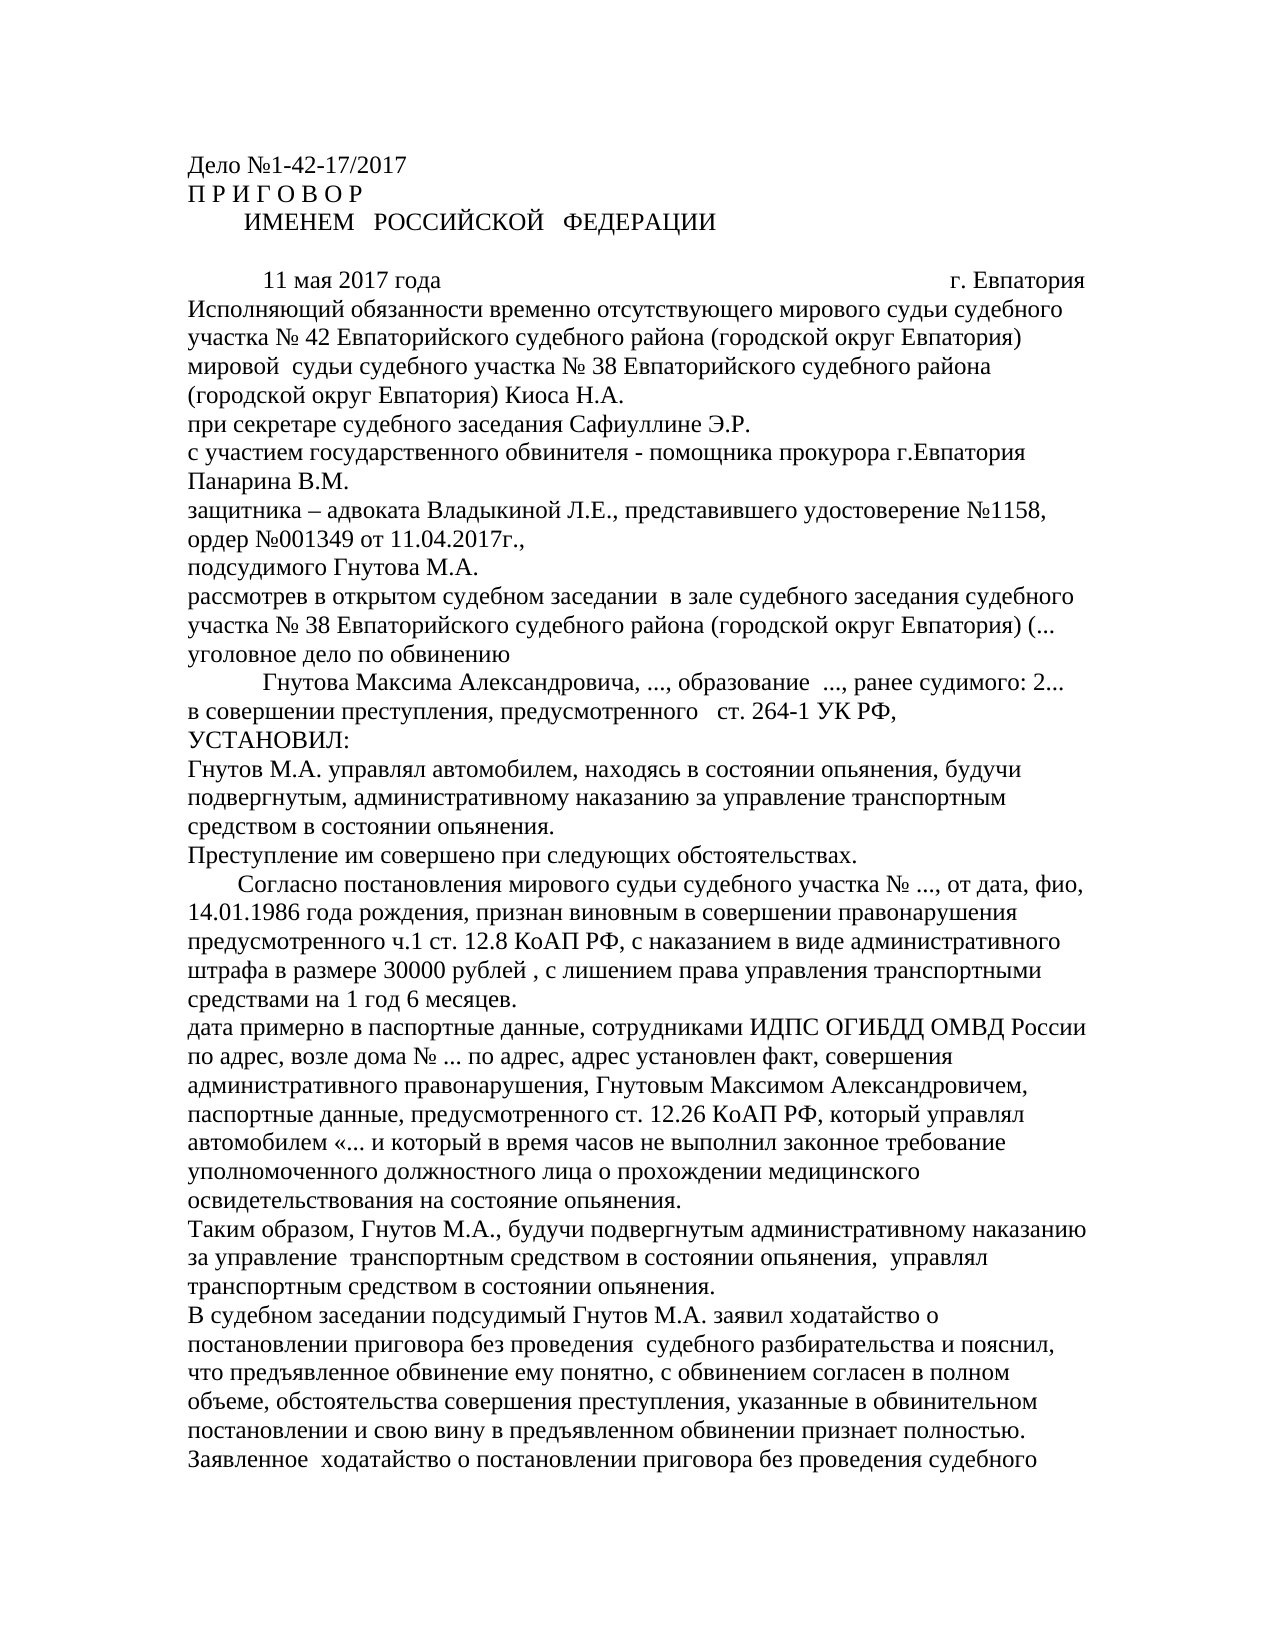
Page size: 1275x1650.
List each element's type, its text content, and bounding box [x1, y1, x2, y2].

text дата примерно в паспортные данные, сотрудниками ИДПС ОГИБДД ОМВД России по адрес, возле дома № ... по адрес, адрес установлен факт, совершения административного правонарушения, Гнутовым Максимом Александровичем, паспортные данные, предусмотренного ст. 12.26 КоАП РФ, который управлял автомобилем «... и который в время часов не выполнил законное требование уполномоченного должностного лица о прохождении медицинского освидетельствования на состояние опьянения. [187, 1012, 1087, 1214]
text при секретаре судебного заседания Сафиуллине Э.Р. [187, 409, 1087, 437]
text ИМЕНЕМ РОССИЙСКОЙ ФЕДЕРАЦИИ [187, 207, 1087, 236]
text Гнутов М.А. управлял автомобилем, находясь в состоянии опьянения, будучи подвергнутым, административному наказанию за управление транспортным средством в состоянии опьянения. [187, 754, 1087, 840]
text УСТАНОВИЛ: [187, 725, 1087, 754]
text в совершении преступления, предусмотренного ст. 264-1 УК РФ, [187, 696, 1087, 725]
text Гнутова Максима Александровича, ..., образование ..., ранее судимого: 2... [187, 667, 1087, 696]
text подсудимого Гнутова М.А. [187, 552, 1087, 581]
text защитника – адвоката Владыкиной Л.Е., представившего удостоверение №1158, ордер №001349 от 11.04.2017г., [187, 495, 1087, 552]
text 11 мая 2017 года г. Евпатория [187, 265, 1087, 294]
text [187, 1300, 1087, 1472]
text П Р И Г О В О Р [187, 179, 1087, 207]
text Дело №1-42-17/2017 [187, 150, 1087, 179]
text с участием государственного обвинителя - помощника прокурора г.Евпатория Панарина В.М. [187, 437, 1087, 495]
text Исполняющий обязанности временно отсутствующего мирового судьи судебного участка № 42 Евпаторийского судебного района (городской округ Евпатория) мировой судьи судебного участка № 38 Евпаторийского судебного района (городской округ Евпатория) Киоса Н.А. [187, 294, 1087, 409]
text Таким образом, Гнутов М.А., будучи подвергнутым административному наказанию за управление транспортным средством в состоянии опьянения, управлял транспортным средством в состоянии опьянения. [187, 1214, 1087, 1300]
text Согласно постановления мирового судьи судебного участка № ..., от дата, фио, 14.01.1986 года рождения, признан виновным в совершении правонарушения предусмотренного ч.1 ст. 12.8 КоАП РФ, с наказанием в виде административного штрафа в размере 30000 рублей , с лишением права управления транспортными средствами на 1 год 6 месяцев. [187, 869, 1087, 1012]
text рассмотрев в открытом судебном заседании в зале судебного заседания судебного участка № 38 Евпаторийского судебного района (городской округ Евпатория) (... уголовное дело по обвинению [187, 581, 1087, 667]
text Преступление им совершено при следующих обстоятельствах. [187, 840, 1087, 869]
